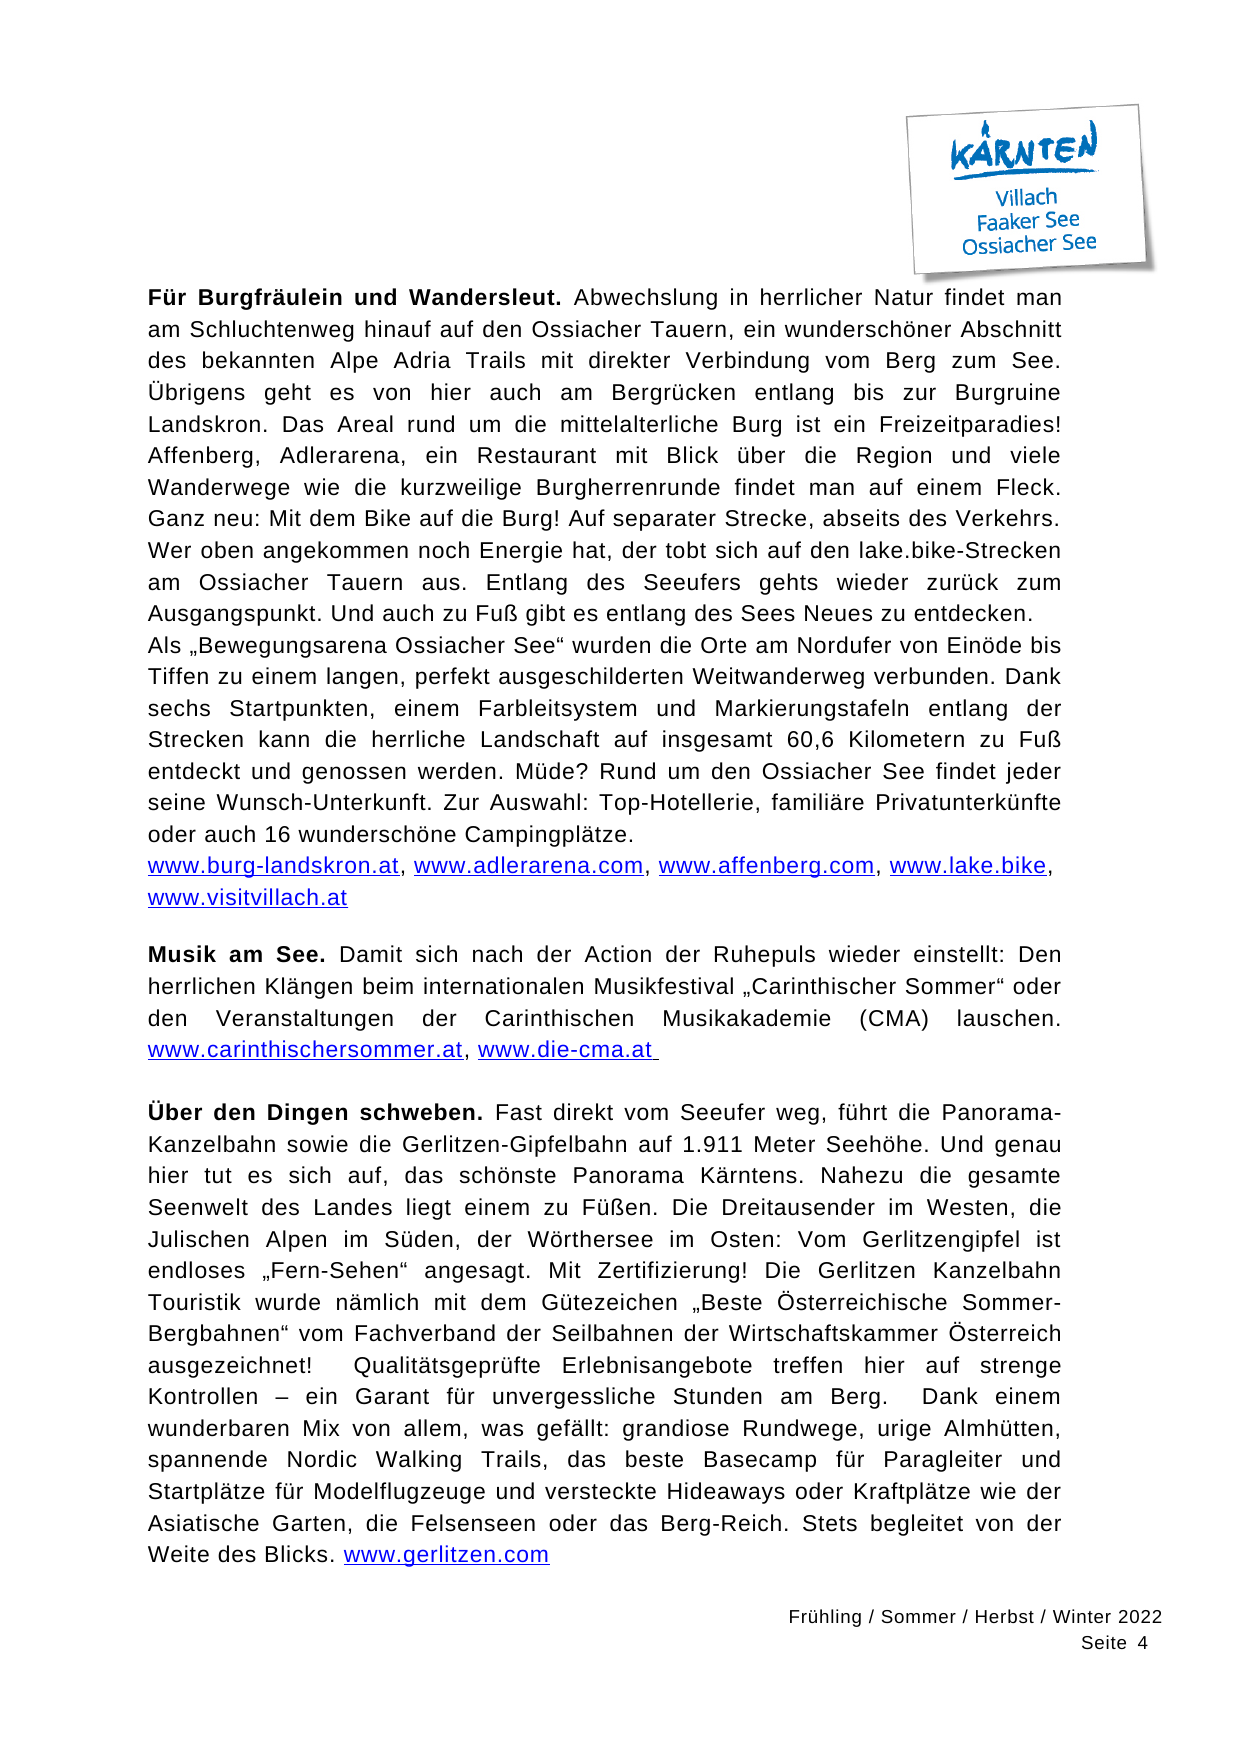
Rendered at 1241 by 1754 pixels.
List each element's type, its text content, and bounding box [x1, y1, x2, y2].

picture [0, 22, 1241, 1167]
text Für Burgfräulein und Wandersleut. Abwechslung in herrlicher Natur findet man am Schluchtenweg hinauf auf den Ossiacher Tauern, ein wunderschöner Abschnitt des bekannten Alpe Adria Trails mit direkter Verbindung vom Berg zum See. Übrigens geht es von hier auch am Bergrücken entlang bis zur Burgruine Landskron. Das Areal rund um die mittelalterliche Burg ist ein Freizeitparadies! Affenberg, Adlerarena, ein Restaurant mit Blick über die Region und viele Wanderwege wie die kurzweilige Burgherrenrunde findet man auf einem Fleck. Ganz neu: Mit dem Bike auf die Burg! Auf separater Strecke, abseits des Verkehrs. Wer oben angekommen noch Energie hat, der tobt sich auf den lake.bike-Strecken am Ossiacher Tauern aus. Entlang des Seeufers gehts wieder zurück zum Ausgangspunkt. Und auch zu Fuß gibt es entlang des Sees Neues zu entdecken. [148, 284, 1063, 626]
text www.visitvillach.at [148, 884, 1063, 910]
text www.burg-landskron.at, www.adlerarena.com, www.affenberg.com, www.lake.bike, [148, 852, 1063, 879]
text Musik am See. Damit sich nach der Action der Ruhepuls wieder einstellt: Den herrlichen Klängen beim internationalen Musikfestival „Carinthischer Sommer“ oder den Veranstaltungen der Carinthischen Musikakademie (CMA) lauschen. www.carinthischersommer.at, www.die-cma.at [148, 941, 1063, 1062]
text Über den Dingen schweben. Fast direkt vom Seeufer weg, führt die Panorama-Kanzelbahn sowie die Gerlitzen-Gipfelbahn auf 1.911 Meter Seehöhe. Und genau hier tut es sich auf, das schönste Panorama Kärntens. Nahezu die gesamte Seenwelt des Landes liegt einem zu Füßen. Die Dreitausender im Westen, die Julischen Alpen im Süden, der Wörthersee im Osten: Vom Gerlitzengipfel ist endloses „Fern-Sehen“ angesagt. Mit Zertifizierung! Die Gerlitzen Kanzelbahn Touristik wurde nämlich mit dem Gütezeichen „Beste Österreichische Sommer-Bergbahnen“ vom Fachverband der Seilbahnen der Wirtschaftskammer Österreich ausgezeichnet! Qualitätsgeprüfte Erlebnisangebote treffen hier auf strenge Kontrollen – ein Garant für unvergessliche Stunden am Berg. Dank einem wunderbaren Mix von allem, was gefällt: grandiose Rundwege, urige Almhütten, spannende Nordic Walking Trails, das beste Basecamp für Paragleiter und Startplätze für Modelflugzeuge und versteckte Hideaways oder Kraftplätze wie der Asiatische Garten, die Felsenseen oder das Berg-Reich. Stets begleitet von der Weite des Blicks. www.gerlitzen.com [148, 1099, 1063, 1567]
text Als „Bewegungsarena Ossiacher See“ wurden die Orte am Nordufer von Einöde bis Tiffen zu einem langen, perfekt ausgeschilderten Weitwanderweg verbunden. Dank sechs Startpunkten, einem Farbleitsystem und Markierungstafeln entlang der Strecken kann die herrliche Landschaft auf insgesamt 60,6 Kilometern zu Fuß entdeckt und genossen werden. Müde? Rund um den Ossiacher See findet jeder seine Wunsch-Unterkunft. Zur Auswahl: Top-Hotellerie, familiäre Privatunterkünfte oder auch 16 wunderschöne Campingplätze. [148, 632, 1063, 847]
